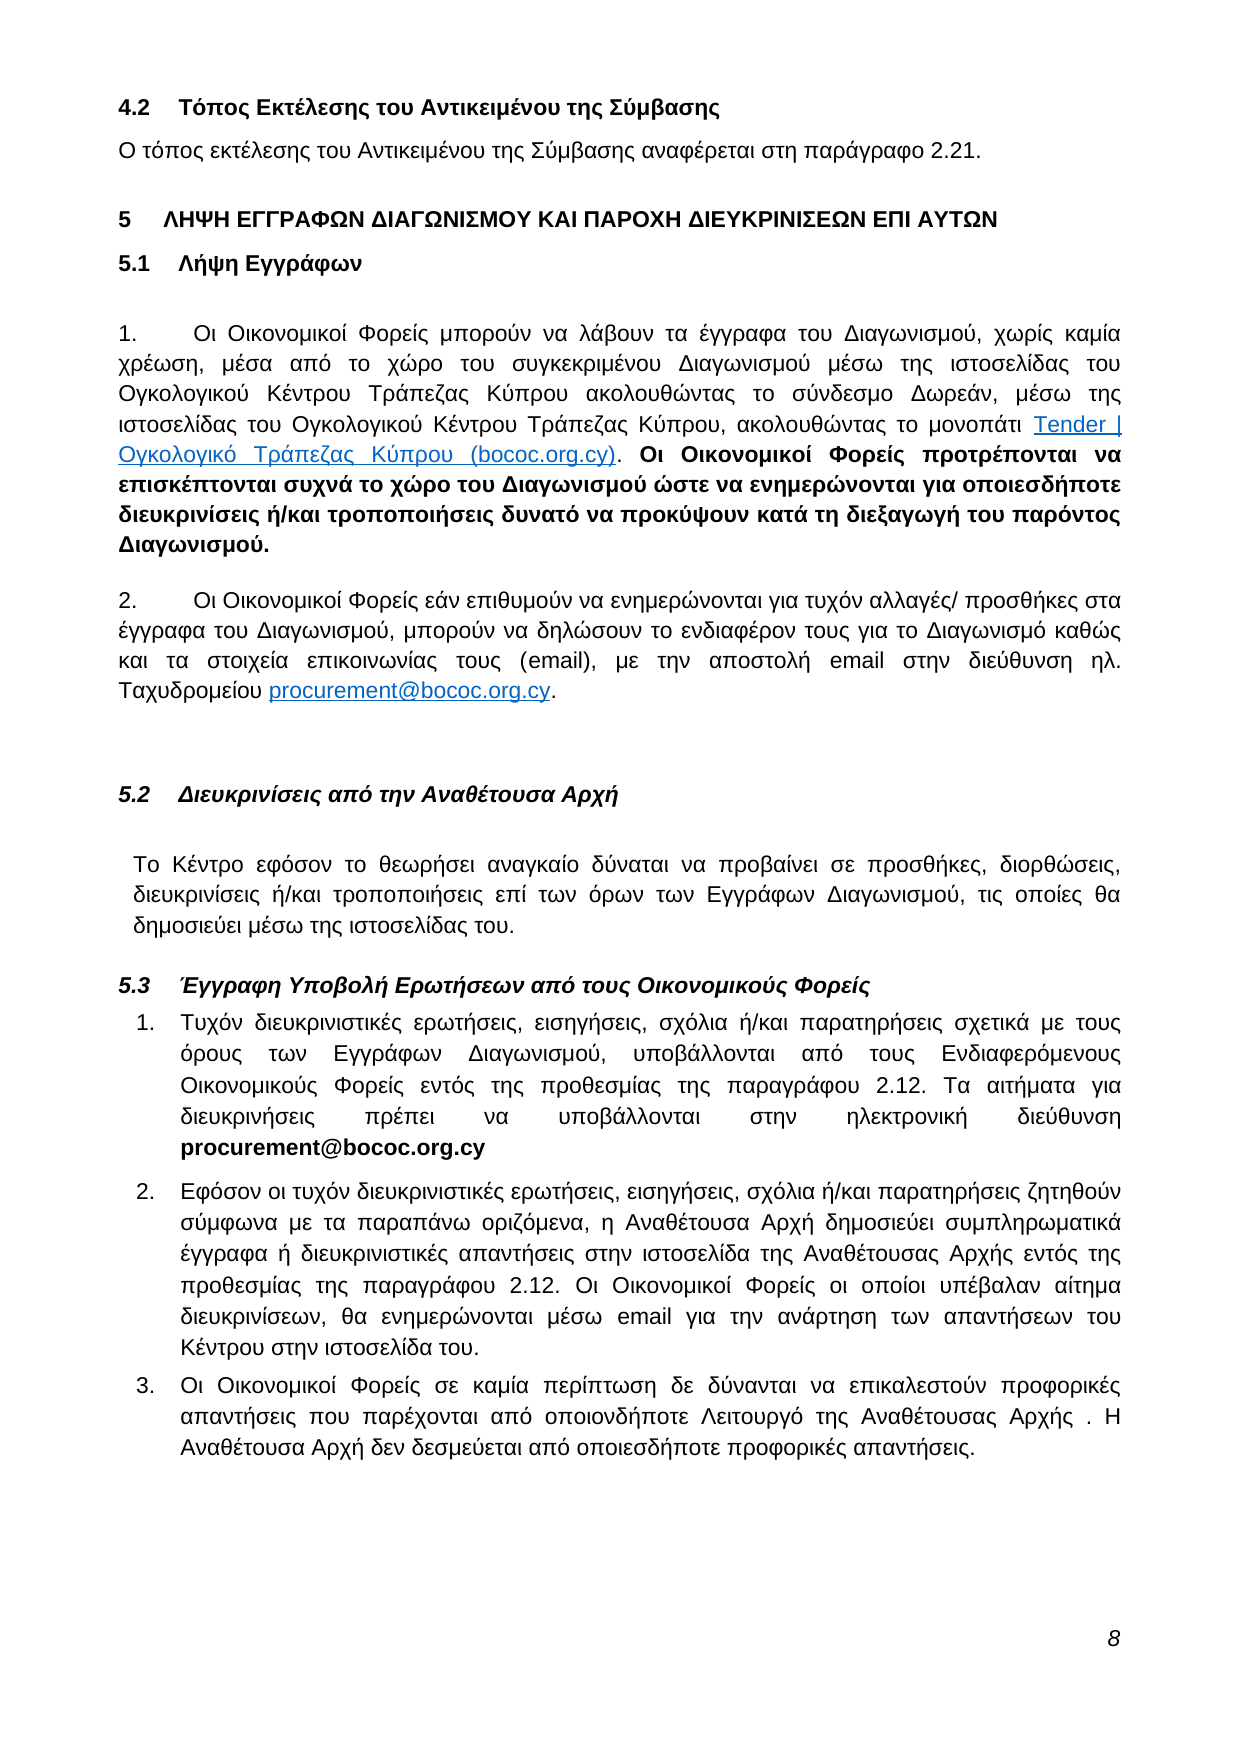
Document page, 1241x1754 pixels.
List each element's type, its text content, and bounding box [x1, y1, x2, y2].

subtitle Λήψη Εγγράφων [118, 245, 1122, 276]
list Οι Οικονομικοί Φορείς μπορούν να λάβουν τα έγγραφα του Διαγωνισμού, χωρίς καμία χρέωση, μέσα από το χώρο του συγκεκριμένου Διαγωνισμού μέσω της ιστοσελίδας του Ογκολογικού Κέντρου Τράπεζας Κύπρου ακολουθώντας το σύνδεσμο Δωρεάν, μέσω της ιστοσελίδας του Ογκολογικού Κέντρου Τράπεζας Κύπρου, ακολουθώντας το μονοπάτι Tender | Ογκολογικό Τράπεζας Κύπρου (bococ.org.cy). Οι Οικονομικοί Φορείς προτρέπονται να επισκέπτονται συχνά το χώρο του Διαγωνισμού ώστε να ενημερώνονται για οποιεσδήποτε διευκρινίσεις ή/και τροποποιήσεις δυνατό να προκύψουν κατά τη διεξαγωγή του παρόντος Διαγωνισμού. [118, 320, 1122, 558]
list Οι Οικονομικοί Φορείς σε καμία περίπτωση δε δύνανται να επικαλεστούν προφορικές απαντήσεις που παρέχονται από οποιονδήποτε Λειτουργό της Αναθέτουσας Αρχής . Η Αναθέτουσα Αρχή δεν δεσμεύεται από οποιεσδήποτε προφορικές απαντήσεις. [136, 1367, 1122, 1461]
subtitle ΛΗΨΗ ΕΓΓΡΑΦΩΝ ΔΙΑΓΩΝΙΣΜΟΥ ΚΑΙ ΠΑΡΟΧΗ ΔΙΕΥΚΡΙΝΙΣΕΩΝ ΕΠΙ ΑΥΤΩΝ [118, 201, 1122, 232]
list Τυχόν διευκρινιστικές ερωτήσεις, εισηγήσεις, σχόλια ή/και παρατηρήσεις σχετικά με τους όρους των Εγγράφων Διαγωνισμού, υποβάλλονται από τους Ενδιαφερόμενους Οικονομικούς Φορείς εντός της προθεσμίας της παραγράφου 2.12. Τα αιτήματα για διευκρινήσεις πρέπει να υποβάλλονται στην ηλεκτρονική διεύθυνση procurement@bococ.org.cy [136, 1004, 1122, 1161]
subtitle Έγγραφη Υποβολή Ερωτήσεων από τους Οικονομικούς Φορείς [118, 967, 1122, 998]
subtitle Διευκρινίσεις από την Αναθέτουσα Αρχή [118, 776, 1122, 807]
text Ο τόπος εκτέλεσης του Αντικειμένου της Σύμβασης αναφέρεται στη παράγραφο 2.21. [118, 132, 1122, 164]
list Οι Οικονομικοί Φορείς εάν επιθυμούν να ενημερώνονται για τυχόν αλλαγές/ προσθήκες στα έγγραφα του Διαγωνισμού, μπορούν να δηλώσουν το ενδιαφέρον τους για το Διαγωνισμό καθώς και τα στοιχεία επικοινωνίας τους (email), με την αποστολή email στην διεύθυνση ηλ. Ταχυδρομείου procurement@bococ.org.cy. [118, 587, 1122, 703]
subtitle Τόπος Εκτέλεσης του Αντικειμένου της Σύμβασης [118, 89, 1122, 120]
list Εφόσον οι τυχόν διευκρινιστικές ερωτήσεις, εισηγήσεις, σχόλια ή/και παρατηρήσεις ζητηθούν σύμφωνα με τα παραπάνω οριζόμενα, η Αναθέτουσα Αρχή δημοσιεύει συμπληρωματικά έγγραφα ή διευκρινιστικές απαντήσεις στην ιστοσελίδα της Αναθέτουσας Αρχής εντός της προθεσμίας της παραγράφου 2.12. Οι Οικονομικοί Φορείς οι οποίοι υπέβαλαν αίτημα διευκρινίσεων, θα ενημερώνονται μέσω email για την ανάρτηση των απαντήσεων του Κέντρου στην ιστοσελίδα του. [136, 1173, 1122, 1361]
text Το Κέντρο εφόσον το θεωρήσει αναγκαίο δύναται να προβαίνει σε προσθήκες, διορθώσεις, διευκρινίσεις ή/και τροποποιήσεις επί των όρων των Εγγράφων Διαγωνισμού, τις οποίες θα δημοσιεύει μέσω της ιστοσελίδας του. [133, 851, 1122, 938]
